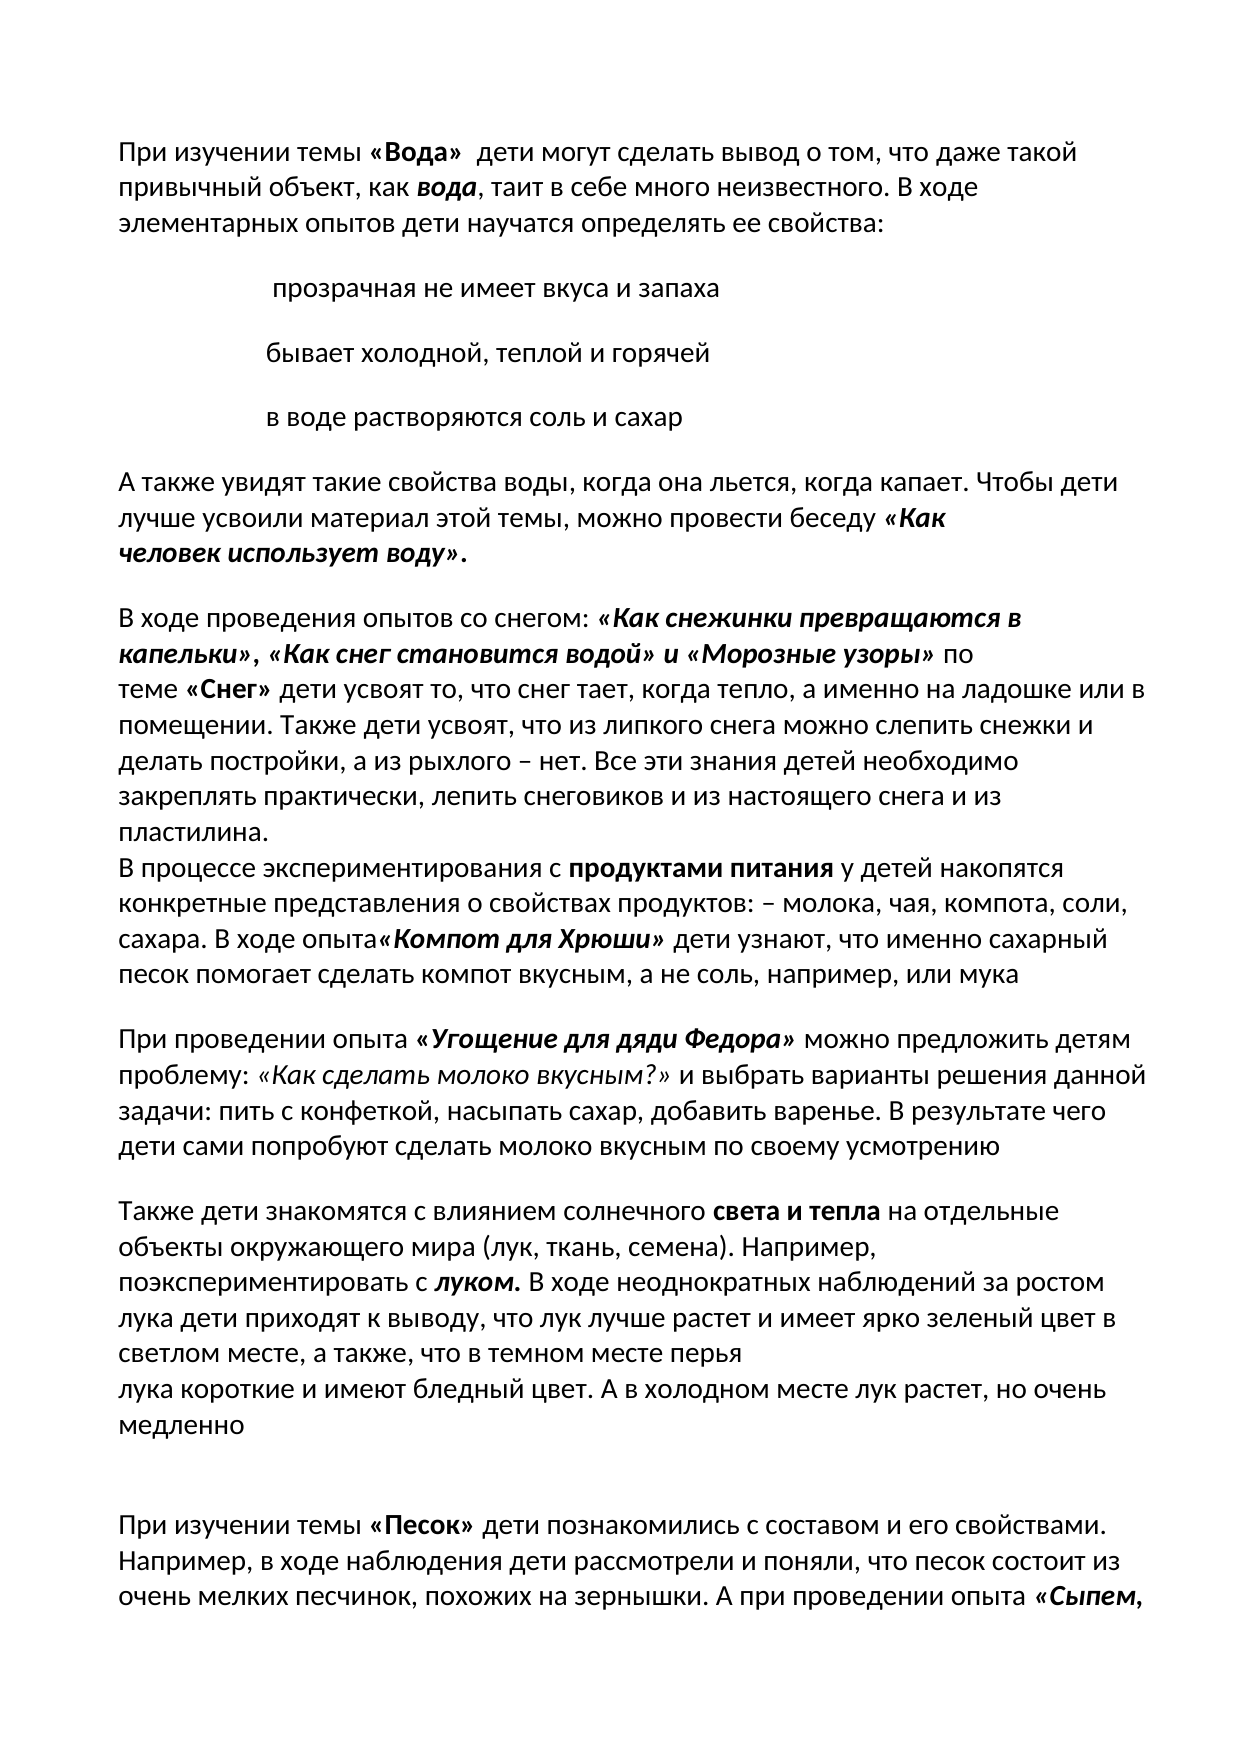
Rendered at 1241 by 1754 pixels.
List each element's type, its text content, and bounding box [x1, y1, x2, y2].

text в воде растворяются соль и сахар [266, 398, 1152, 434]
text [118, 133, 1152, 240]
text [118, 1471, 1152, 1613]
text При проведении опыта «Угощение для дяди Федора» можно предложить детям проблему: «Как сделать молоко вкусным?» и выбрать варианты решения данной задачи: пить с конфеткой, насыпать сахар, добавить варенье. В результате чего дети сами попробуют сделать молоко вкусным по своему усмотрению [118, 1020, 1152, 1163]
text Также дети знакомятся с влиянием солнечного света и тепла на отдельные объекты окружающего мира (лук, ткань, семена). Например, поэкспериментировать с луком. В ходе неоднократных наблюдений за ростом лука дети приходят к выводу, что лук лучше растет и имеет ярко зеленый цвет в светлом месте, а также, что в темном месте перья лука короткие и имеют бледный цвет. А в холодном месте лук растет, но очень медленно [118, 1192, 1152, 1441]
text А также увидят такие свойства воды, когда она льется, когда капает. Чтобы дети лучше усвоили материал этой темы, можно провести беседу «Как человек использует воду». [118, 463, 1152, 570]
text бывает холодной, теплой и горячей [266, 334, 1152, 369]
text прозрачная не имеет вкуса и запаха [266, 269, 1152, 304]
text В ходе проведения опытов со снегом: «Как снежинки превращаются в капельки», «Как снег становится водой» и «Морозные узоры» по теме «Снег» дети усвоят то, что снег тает, когда тепло, а именно на ладошке или в помещении. Также дети усвоят, что из липкого снега можно слепить снежки и делать постройки, а из рыхлого – нет. Все эти знания детей необходимо закреплять практически, лепить снеговиков и из настоящего снега и из пластилина. В процессе экспериментирования с продуктами питания у детей накопятся конкретные представления о свойствах продуктов: – молока, чая, компота, соли, сахара. В ходе опыта«Компот для Хрюши» дети узнают, что именно сахарный песок помогает сделать компот вкусным, а не соль, например, или мука [118, 599, 1152, 991]
